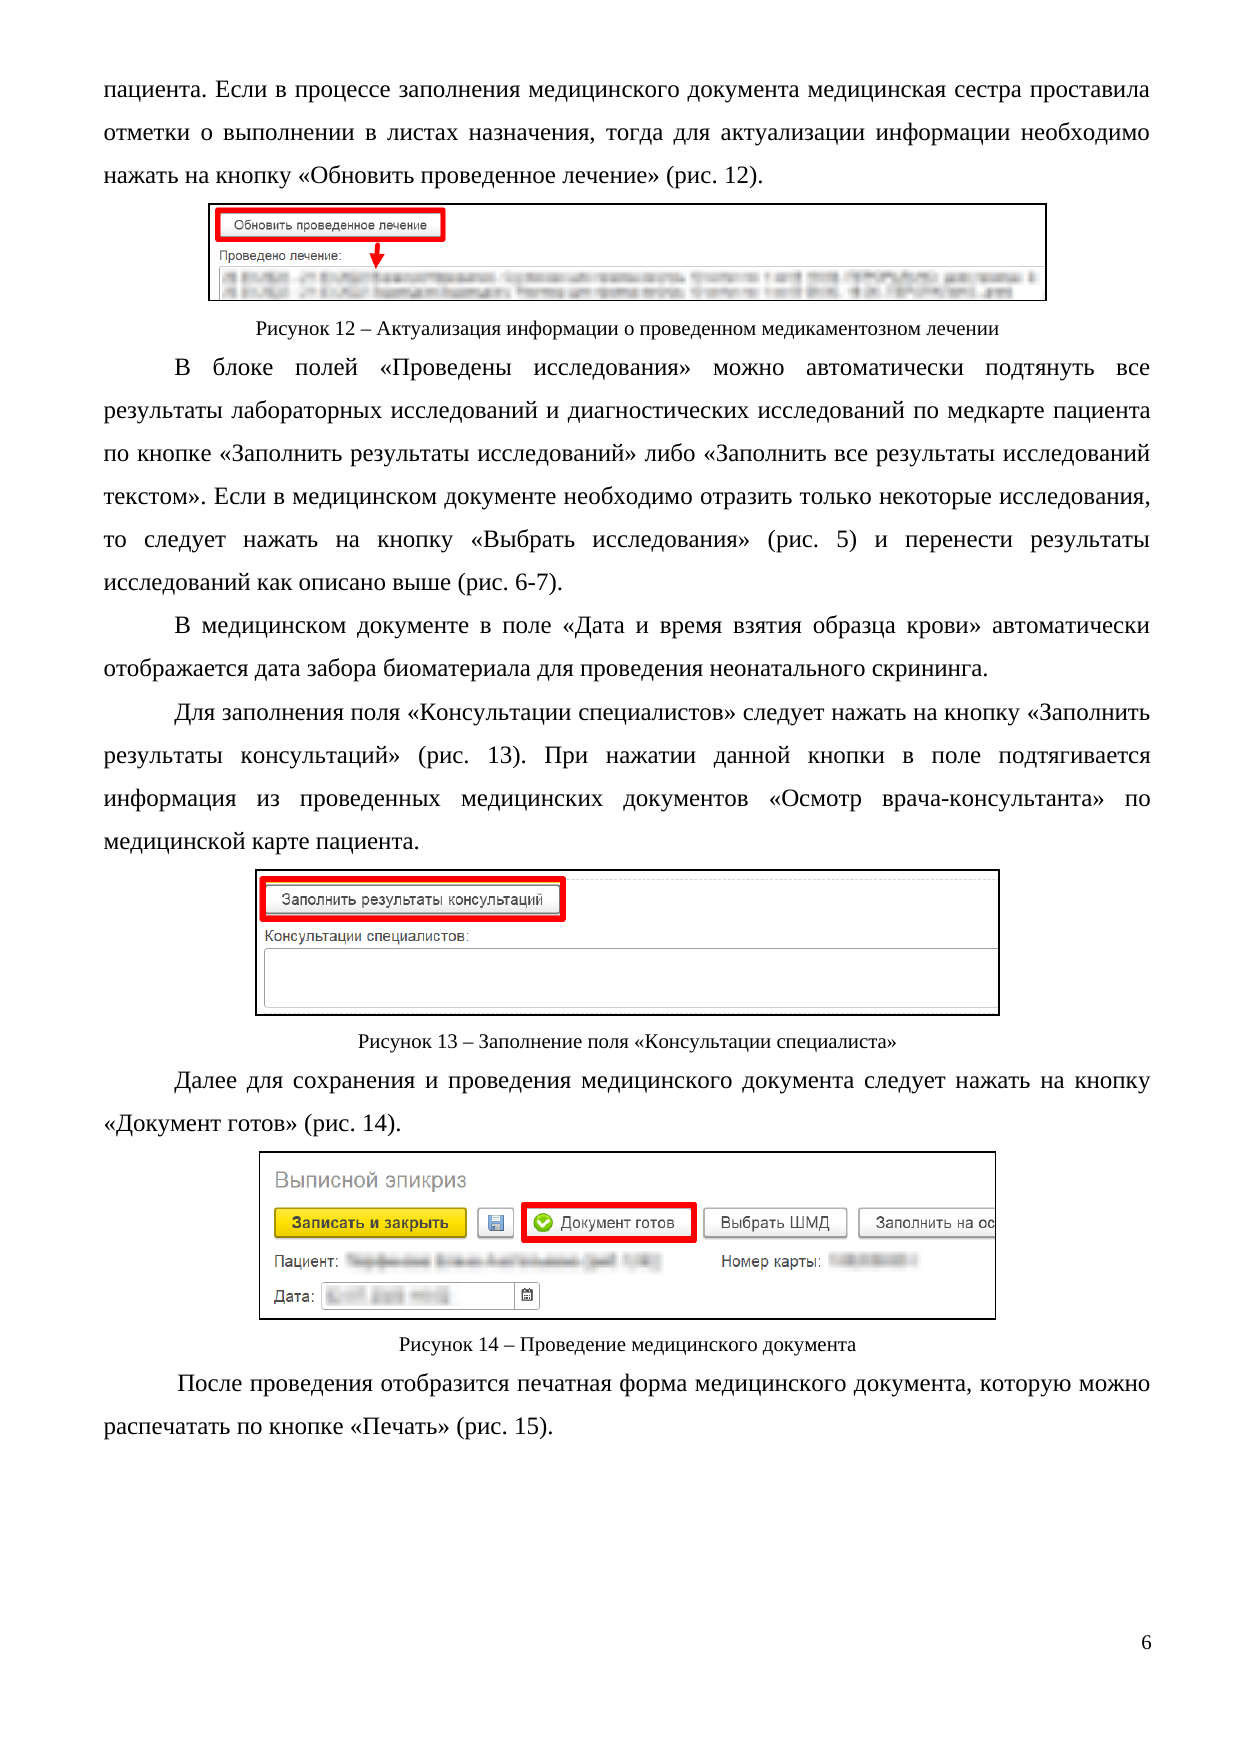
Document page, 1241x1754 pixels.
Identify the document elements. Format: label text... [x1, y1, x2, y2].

picture [257, 871, 998, 1014]
text Рисунок 13 – Заполнение поля «Консультации специалиста» [103, 1029, 1152, 1053]
text После проведения отобразится печатная форма медицинского документа, которую можно распечатать по кнопке «Печать» (рис. 15). [103, 1368, 1152, 1439]
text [103, 74, 1152, 189]
text Для заполнения поля «Консультации специалистов» следует нажать на кнопку «Заполнить результаты консультаций» (рис. 13). При нажатии данной кнопки в поле подтягивается информация из проведенных медицинских документов «Осмотр врача-консультанта» по медицинской карте пациента. [103, 697, 1152, 855]
picture [210, 205, 1045, 300]
text В медицинском документе в поле «Дата и время взятия образца крови» автоматически отображается дата забора биоматериала для проведения неонатального скрининга. [103, 610, 1152, 682]
picture [260, 1153, 995, 1318]
text Рисунок 12 – Актуализация информации о проведенном медикаментозном лечении [103, 316, 1152, 340]
text Далее для сохранения и проведения медицинского документа следует нажать на кнопку «Документ готов» (рис. 14). [103, 1065, 1152, 1137]
text Рисунок 14 – Проведение медицинского документа [103, 1332, 1152, 1356]
text В блоке полей «Проведены исследования» можно автоматически подтянуть все результаты лабораторных исследований и диагностических исследований по медкарте пациента по кнопке «Заполнить результаты исследований» либо «Заполнить все результаты исследований текстом». Если в медицинском документе необходимо отразить только некоторые исследования, то следует нажать на кнопку «Выбрать исследования» (рис. 5) и перенести результаты исследований как описано выше (рис. 6-7). [103, 352, 1152, 596]
